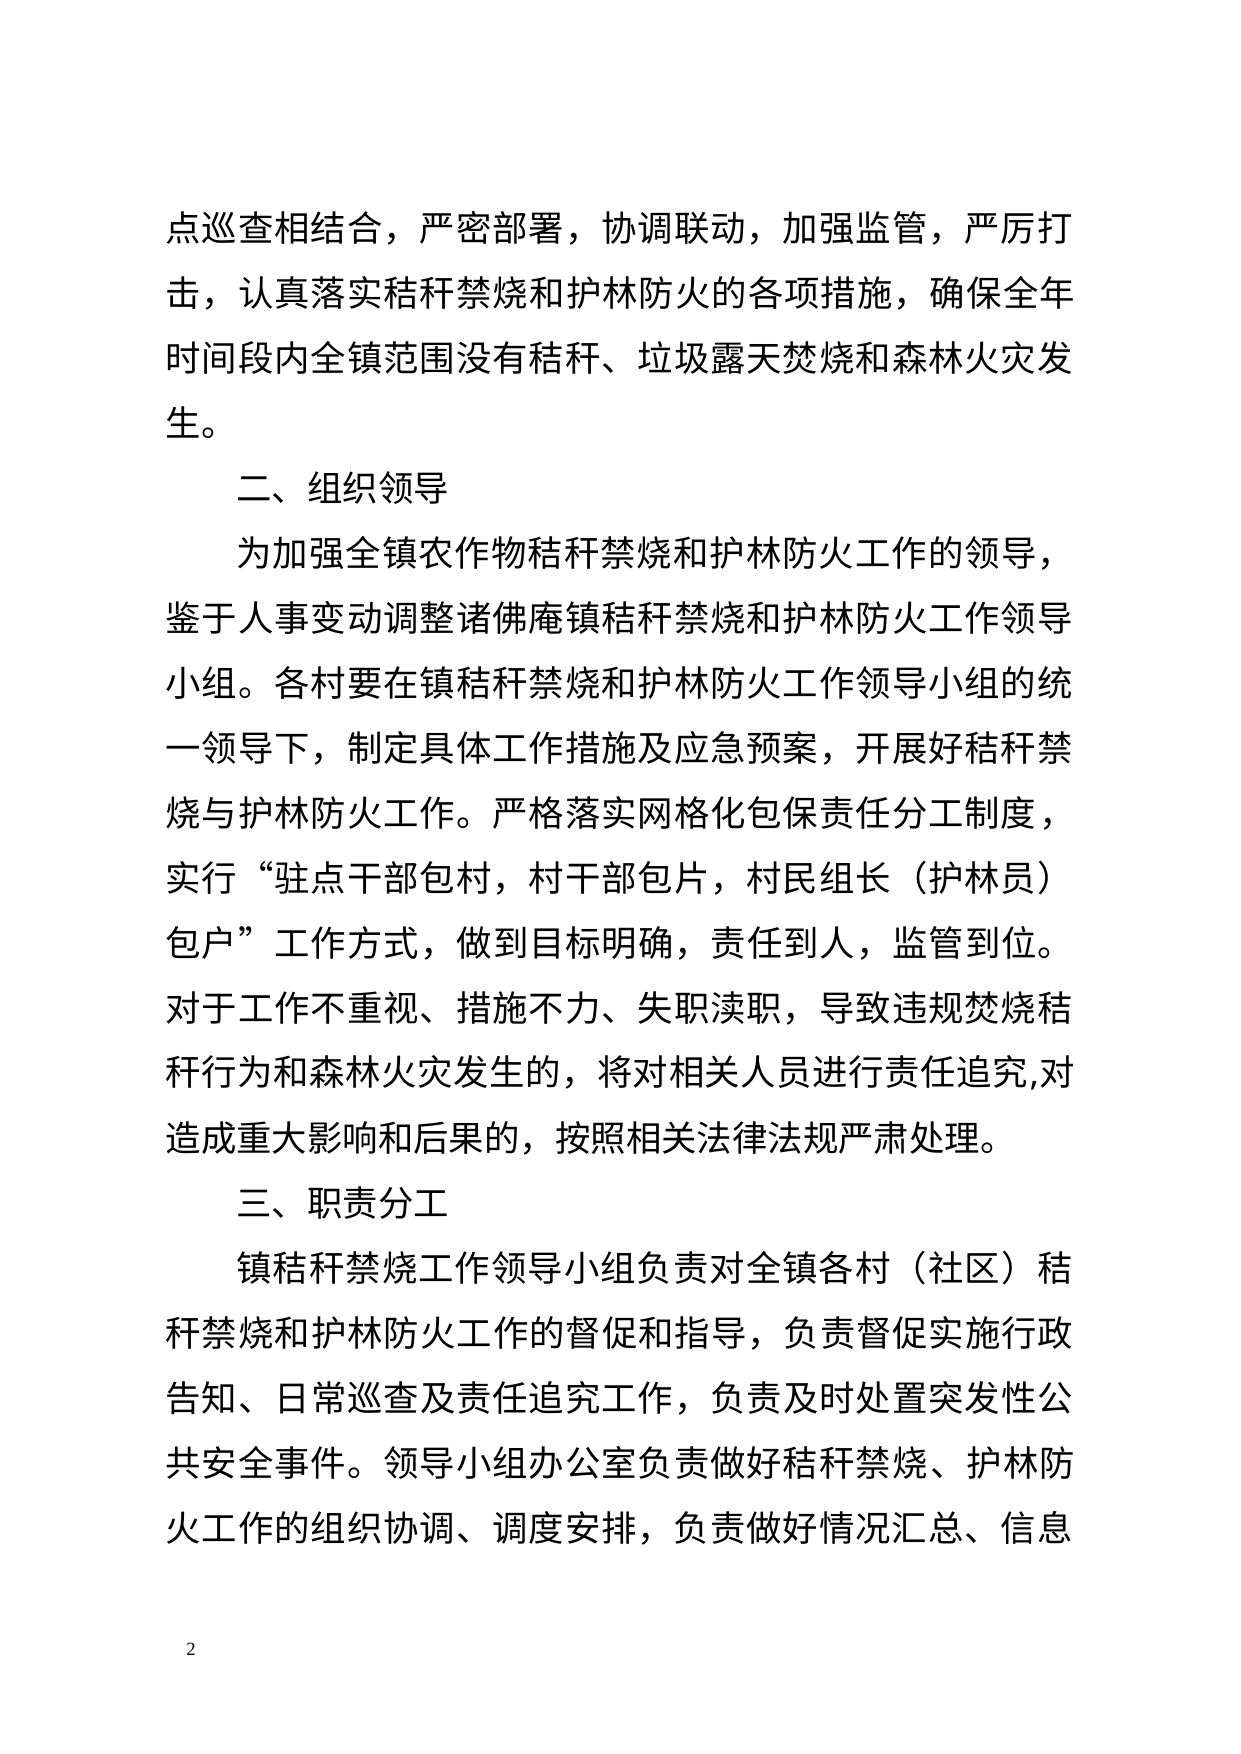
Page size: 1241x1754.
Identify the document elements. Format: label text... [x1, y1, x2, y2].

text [165, 193, 1075, 453]
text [165, 1233, 1075, 1558]
text 二、组织领导 [165, 453, 1075, 518]
text 三、职责分工 [165, 1168, 1075, 1233]
text 为加强全镇农作物秸秆禁烧和护林防火工作的领导，鉴于人事变动调整诸佛庵镇秸秆禁烧和护林防火工作领导小组。各村要在镇秸秆禁烧和护林防火工作领导小组的统一领导下，制定具体工作措施及应急预案，开展好秸秆禁烧与护林防火工作。严格落实网格化包保责任分工制度，实行“驻点干部包村，村干部包片，村民组长（护林员）包户”工作方式，做到目标明确，责任到人，监管到位。对于工作不重视、措施不力、失职渎职，导致违规焚烧秸秆行为和森林火灾发生的，将对相关人员进行责任追究,对造成重大影响和后果的，按照相关法律法规严肃处理。 [165, 518, 1075, 1168]
